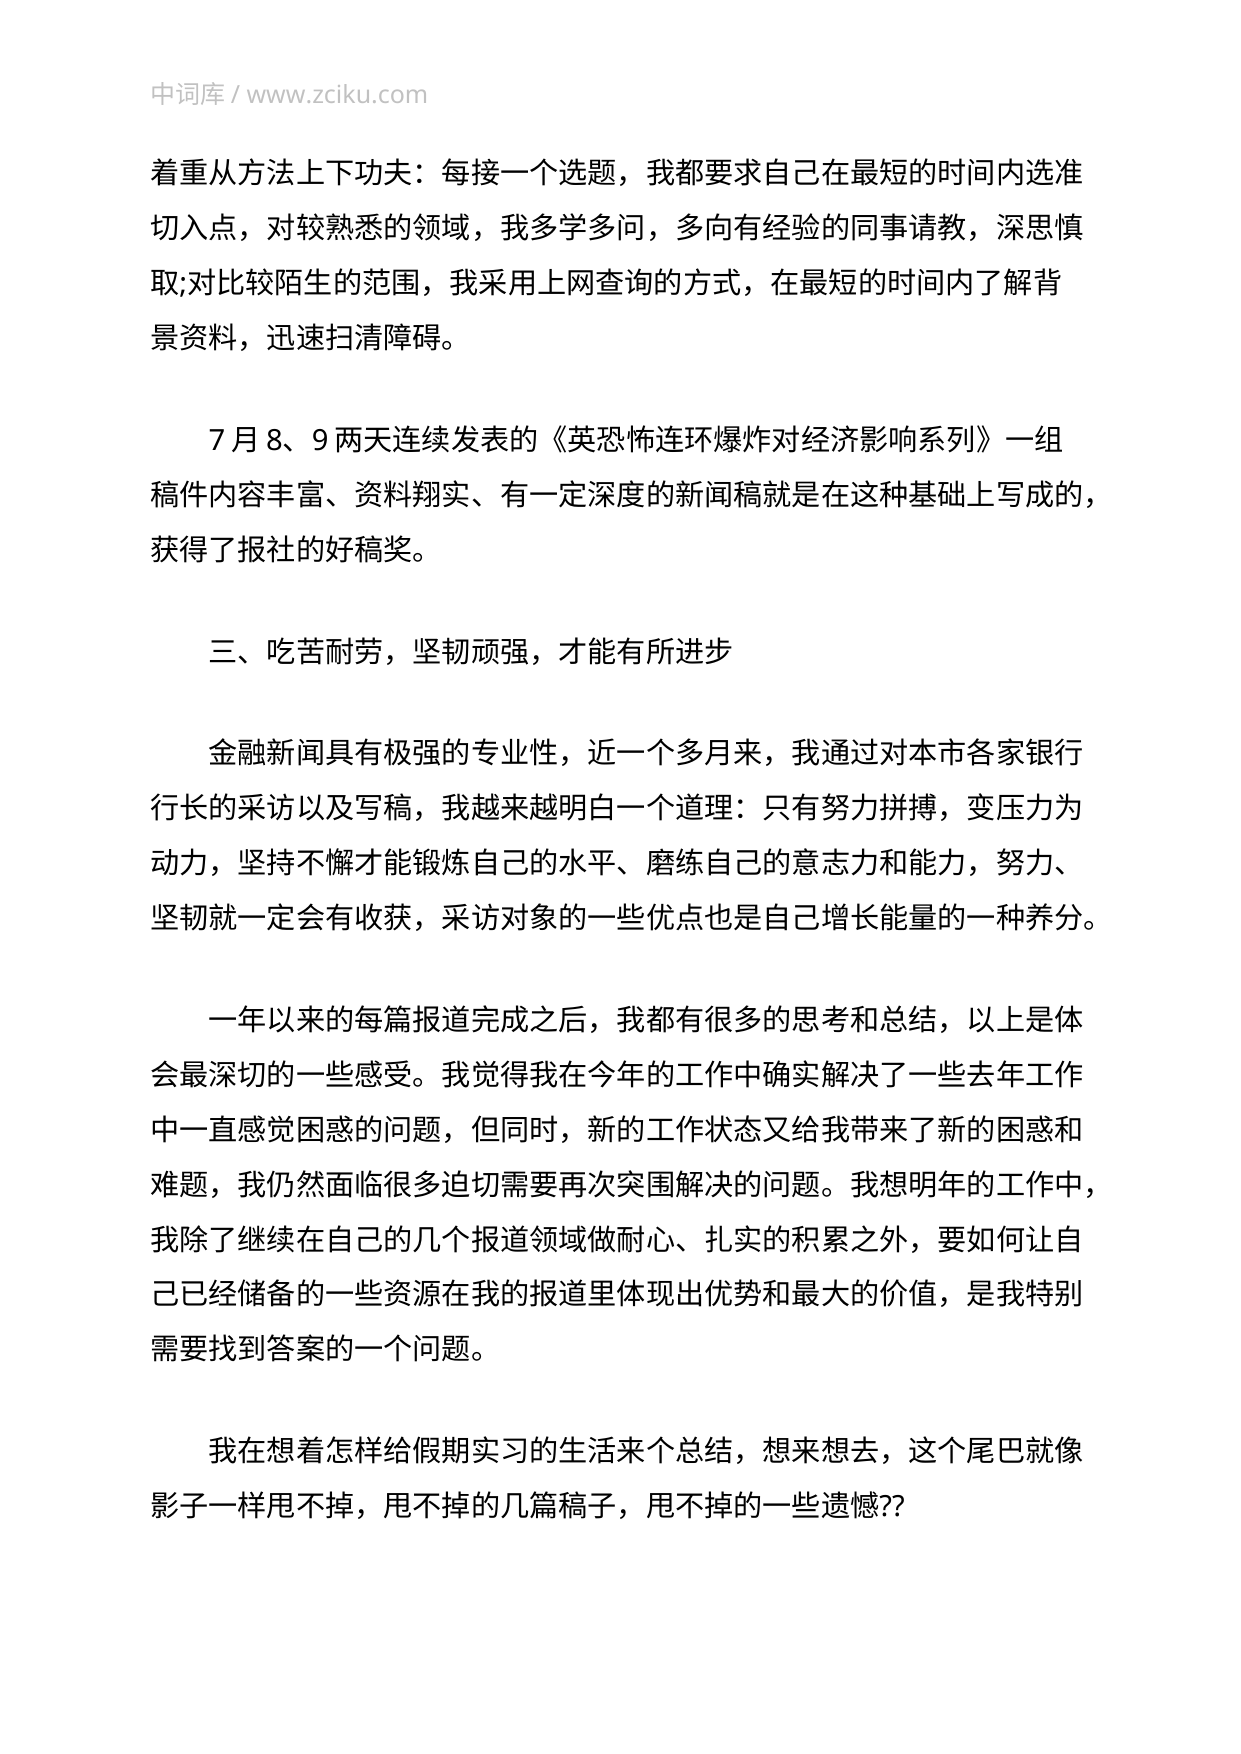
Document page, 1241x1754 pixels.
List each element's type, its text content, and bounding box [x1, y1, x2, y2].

text 一年以来的每篇报道完成之后，我都有很多的思考和总结，以上是体会最深切的一些感受。我觉得我在今年的工作中确实解决了一些去年工作中一直感觉困惑的问题，但同时，新的工作状态又给我带来了新的困惑和难题，我仍然面临很多迫切需要再次突围解决的问题。我想明年的工作中，我除了继续在自己的几个报道领域做耐心、扎实的积累之外，要如何让自己已经储备的一些资源在我的报道里体现出优势和最大的价值，是我特别需要找到答案的一个问题。 [150, 996, 1090, 1368]
text 三、吃苦耐劳，坚韧顽强，才能有所进步 [150, 628, 1090, 671]
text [150, 150, 1090, 357]
text 我在想着怎样给假期实习的生活来个总结，想来想去，这个尾巴就像影子一样甩不掉，甩不掉的几篇稿子，甩不掉的一些遗憾?? [150, 1428, 1090, 1525]
text 金融新闻具有极强的专业性，近一个多月来，我通过对本市各家银行行长的采访以及写稿，我越来越明白一个道理：只有努力拼搏，变压力为动力，坚持不懈才能锻炼自己的水平、磨练自己的意志力和能力，努力、坚韧就一定会有收获，采访对象的一些优点也是自己增长能量的一种养分。 [150, 730, 1090, 937]
text 7月8、9两天连续发表的《英恐怖连环爆炸对经济影响系列》一组稿件内容丰富、资料翔实、有一定深度的新闻稿就是在这种基础上写成的，获得了报社的好稿奖。 [150, 417, 1090, 569]
